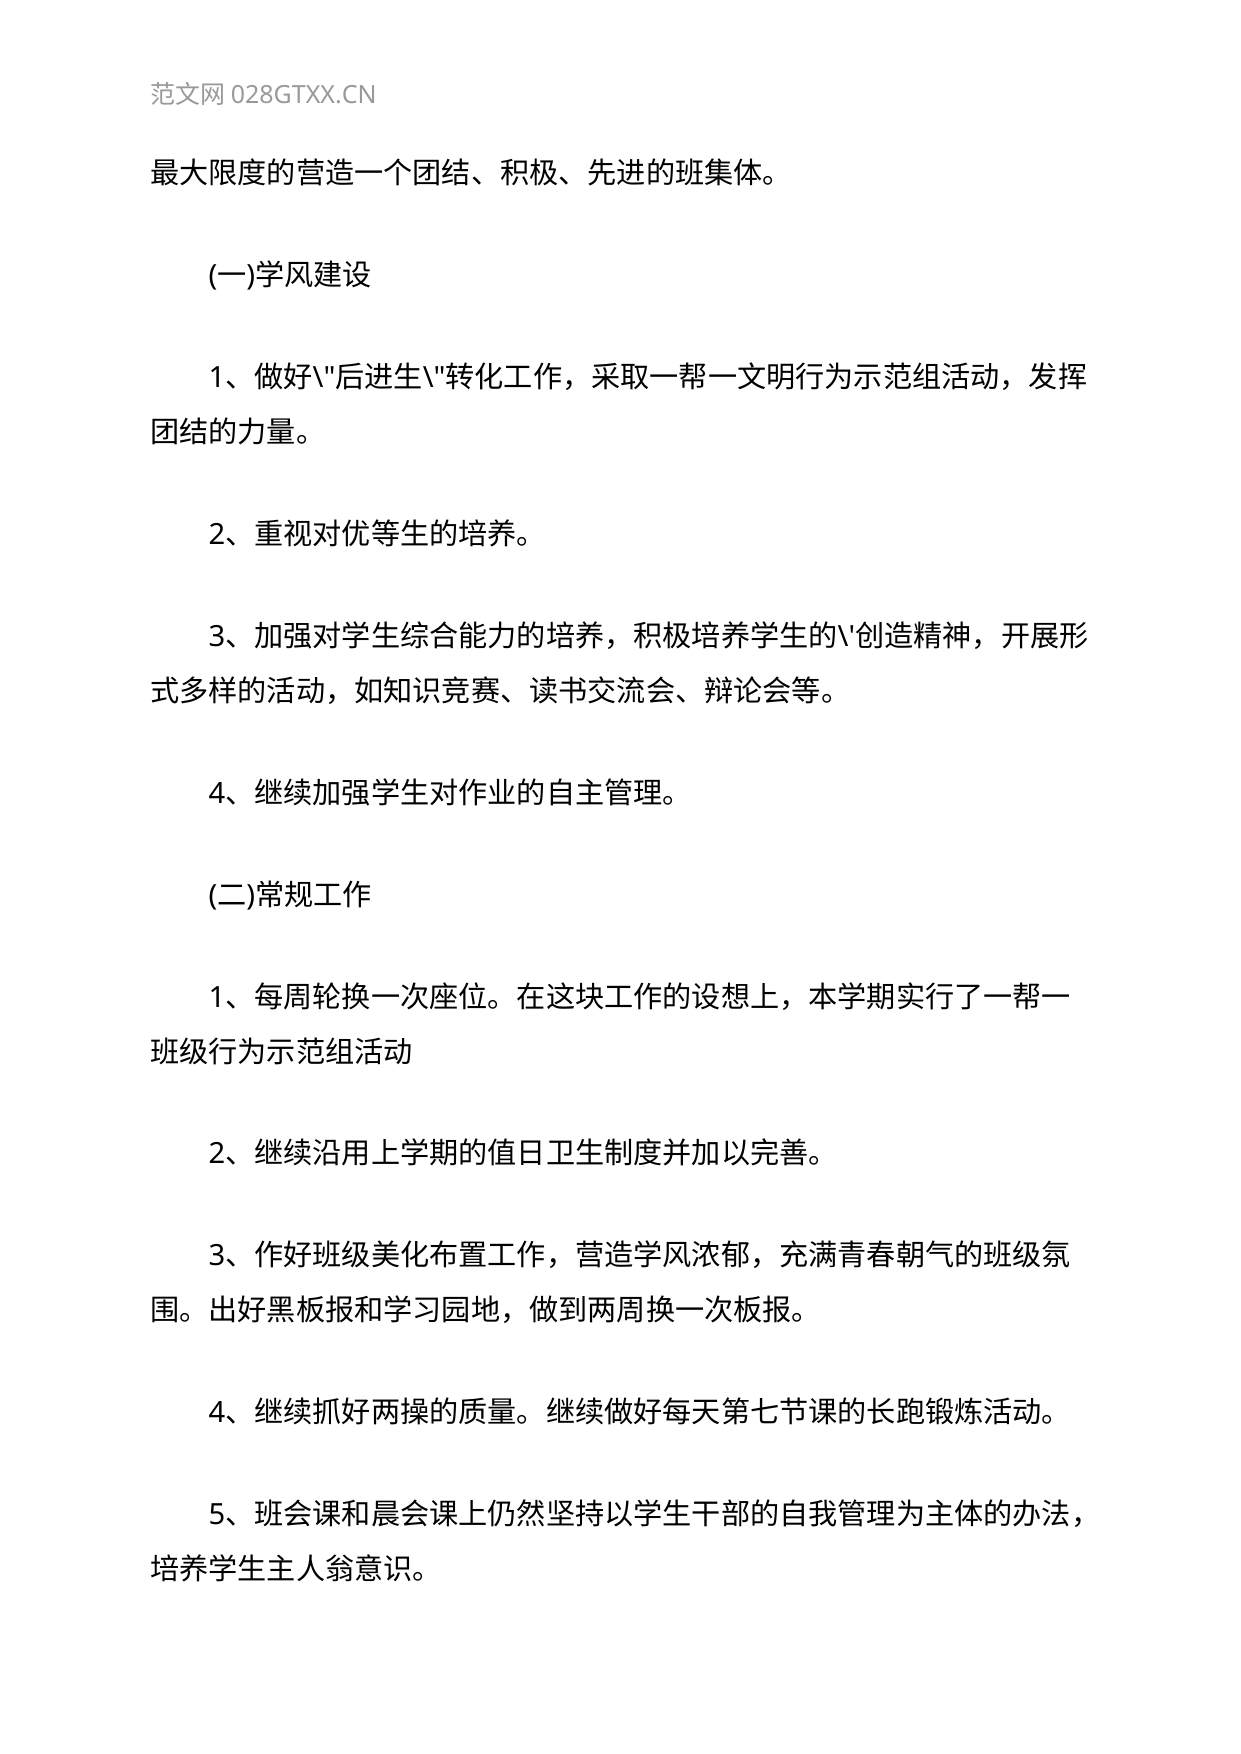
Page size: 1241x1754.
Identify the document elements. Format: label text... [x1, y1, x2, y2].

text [150, 150, 1090, 192]
text 4、继续加强学生对作业的自主管理。 [150, 769, 1090, 812]
text 2、继续沿用上学期的值日卫生制度并加以完善。 [150, 1130, 1090, 1172]
text 3、作好班级美化布置工作，营造学风浓郁，充满青春朝气的班级氛围。出好黑板报和学习园地，做到两周换一次板报。 [150, 1232, 1090, 1329]
text 3、加强对学生综合能力的培养，积极培养学生的\'创造精神，开展形式多样的活动，如知识竞赛、读书交流会、辩论会等。 [150, 612, 1090, 710]
text (二)常规工作 [150, 871, 1090, 914]
text 4、继续抓好两操的质量。继续做好每天第七节课的长跑锻炼活动。 [150, 1389, 1090, 1431]
text 2、重视对优等生的培养。 [150, 511, 1090, 553]
text 1、每周轮换一次座位。在这块工作的设想上，本学期实行了一帮一班级行为示范组活动 [150, 973, 1090, 1071]
text 5、班会课和晨会课上仍然坚持以学生干部的自我管理为主体的办法，培养学生主人翁意识。 [150, 1491, 1090, 1588]
text (一)学风建设 [150, 252, 1090, 294]
text 1、做好\"后进生\"转化工作，采取一帮一文明行为示范组活动，发挥团结的力量。 [150, 354, 1090, 451]
